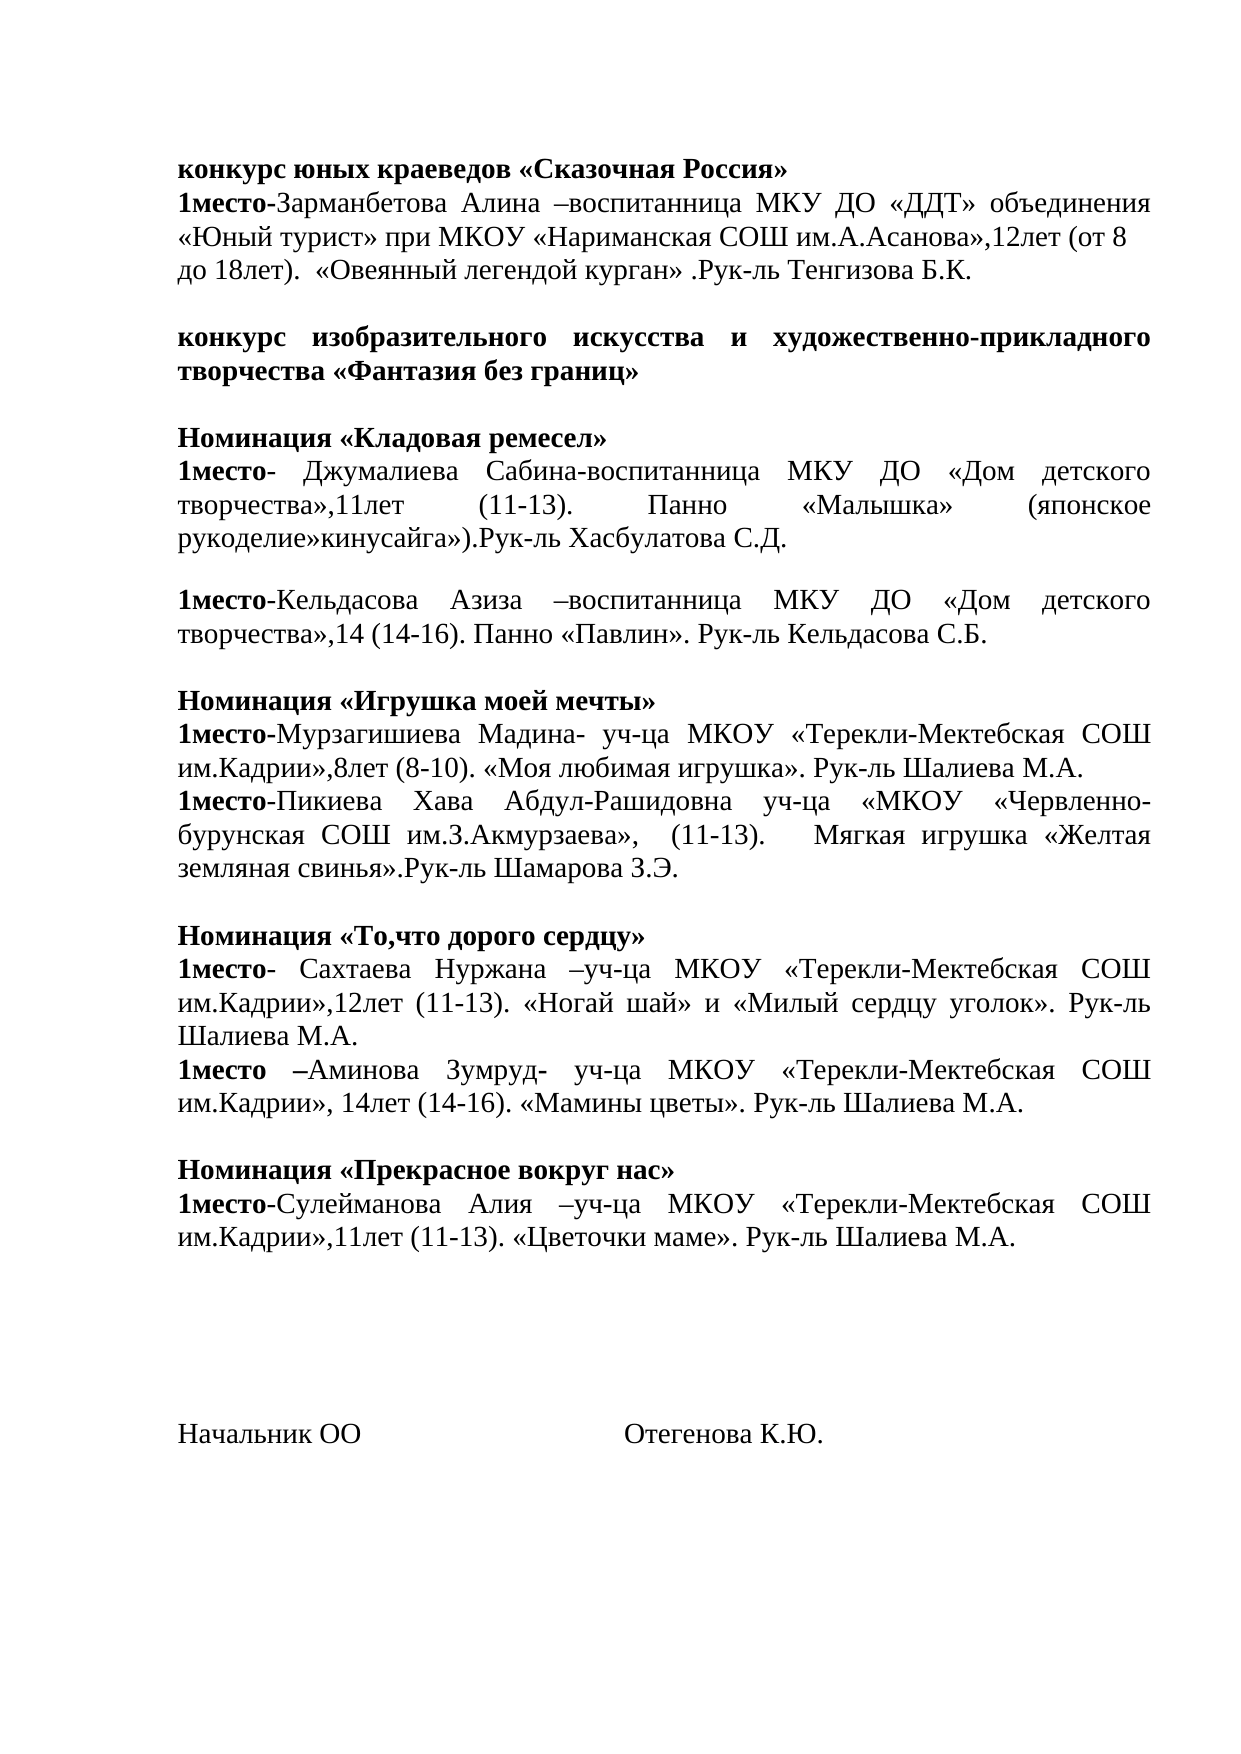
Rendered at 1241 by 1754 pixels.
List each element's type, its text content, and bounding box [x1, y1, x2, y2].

text 1место-Пикиева Хава Абдул-Рашидовна уч-ца «МКОУ «Червленно-бурунская СОШ им.З.Акмурзаева», (11-13). Мягкая игрушка «Желтая земляная свинья».Рук-ль Шамарова З.Э. [177, 783, 1152, 884]
text конкурс изобразительного искусства и художественно-прикладного творчества «Фантазия без границ» [177, 319, 1152, 386]
text 1место-Сулейманова Алия –уч-ца МКОУ «Терекли-Мектебская СОШ им.Кадрии»,11лет (11-13). «Цветочки маме». Рук-ль Шалиева М.А. [177, 1186, 1152, 1253]
text конкурс юных краеведов «Сказочная Россия» [177, 152, 1152, 185]
text Номинация «Кладовая ремесел» [177, 420, 1152, 453]
text Начальник ОО Отегенова К.Ю. [177, 1416, 1152, 1450]
text 1место –Аминова Зумруд- уч-ца МКОУ «Терекли-Мектебская СОШ им.Кадрии», 14лет (14-16). «Мамины цветы». Рук-ль Шалиева М.А. [177, 1052, 1152, 1119]
text 1место- Джумалиева Сабина-воспитанница МКУ ДО «Дом детского творчества»,11лет (11-13). Панно «Малышка» (японское рукоделие»кинусайга»).Рук-ль Хасбулатова С.Д. [177, 453, 1152, 554]
text 1место-Мурзагишиева Мадина- уч-ца МКОУ «Терекли-Мектебская СОШ им.Кадрии»,8лет (8-10). «Моя любимая игрушка». Рук-ль Шалиева М.А. [177, 716, 1152, 783]
text Номинация «Прекрасное вокруг нас» [177, 1152, 1152, 1186]
text Номинация «То,что дорого сердцу» [177, 918, 1152, 951]
text до 18лет). «Овеянный легендой курган» .Рук-ль Тенгизова Б.К. [177, 252, 1152, 286]
text 1место- Сахтаева Нуржана –уч-ца МКОУ «Терекли-Мектебская СОШ им.Кадрии»,12лет (11-13). «Ногай шай» и «Милый сердцу уголок». Рук-ль Шалиева М.А. [177, 951, 1152, 1052]
text 1место-Кельдасова Азиза –воспитанница МКУ ДО «Дом детского творчества»,14 (14-16). Панно «Павлин». Рук-ль Кельдасова С.Б. [177, 582, 1152, 649]
text Номинация «Игрушка моей мечты» [177, 683, 1152, 716]
text 1место-Зарманбетова Алина –воспитанница МКУ ДО «ДДТ» объединения «Юный турист» при МКОУ «Нариманская СОШ им.А.Асанова»,12лет (от 8 [177, 185, 1152, 252]
